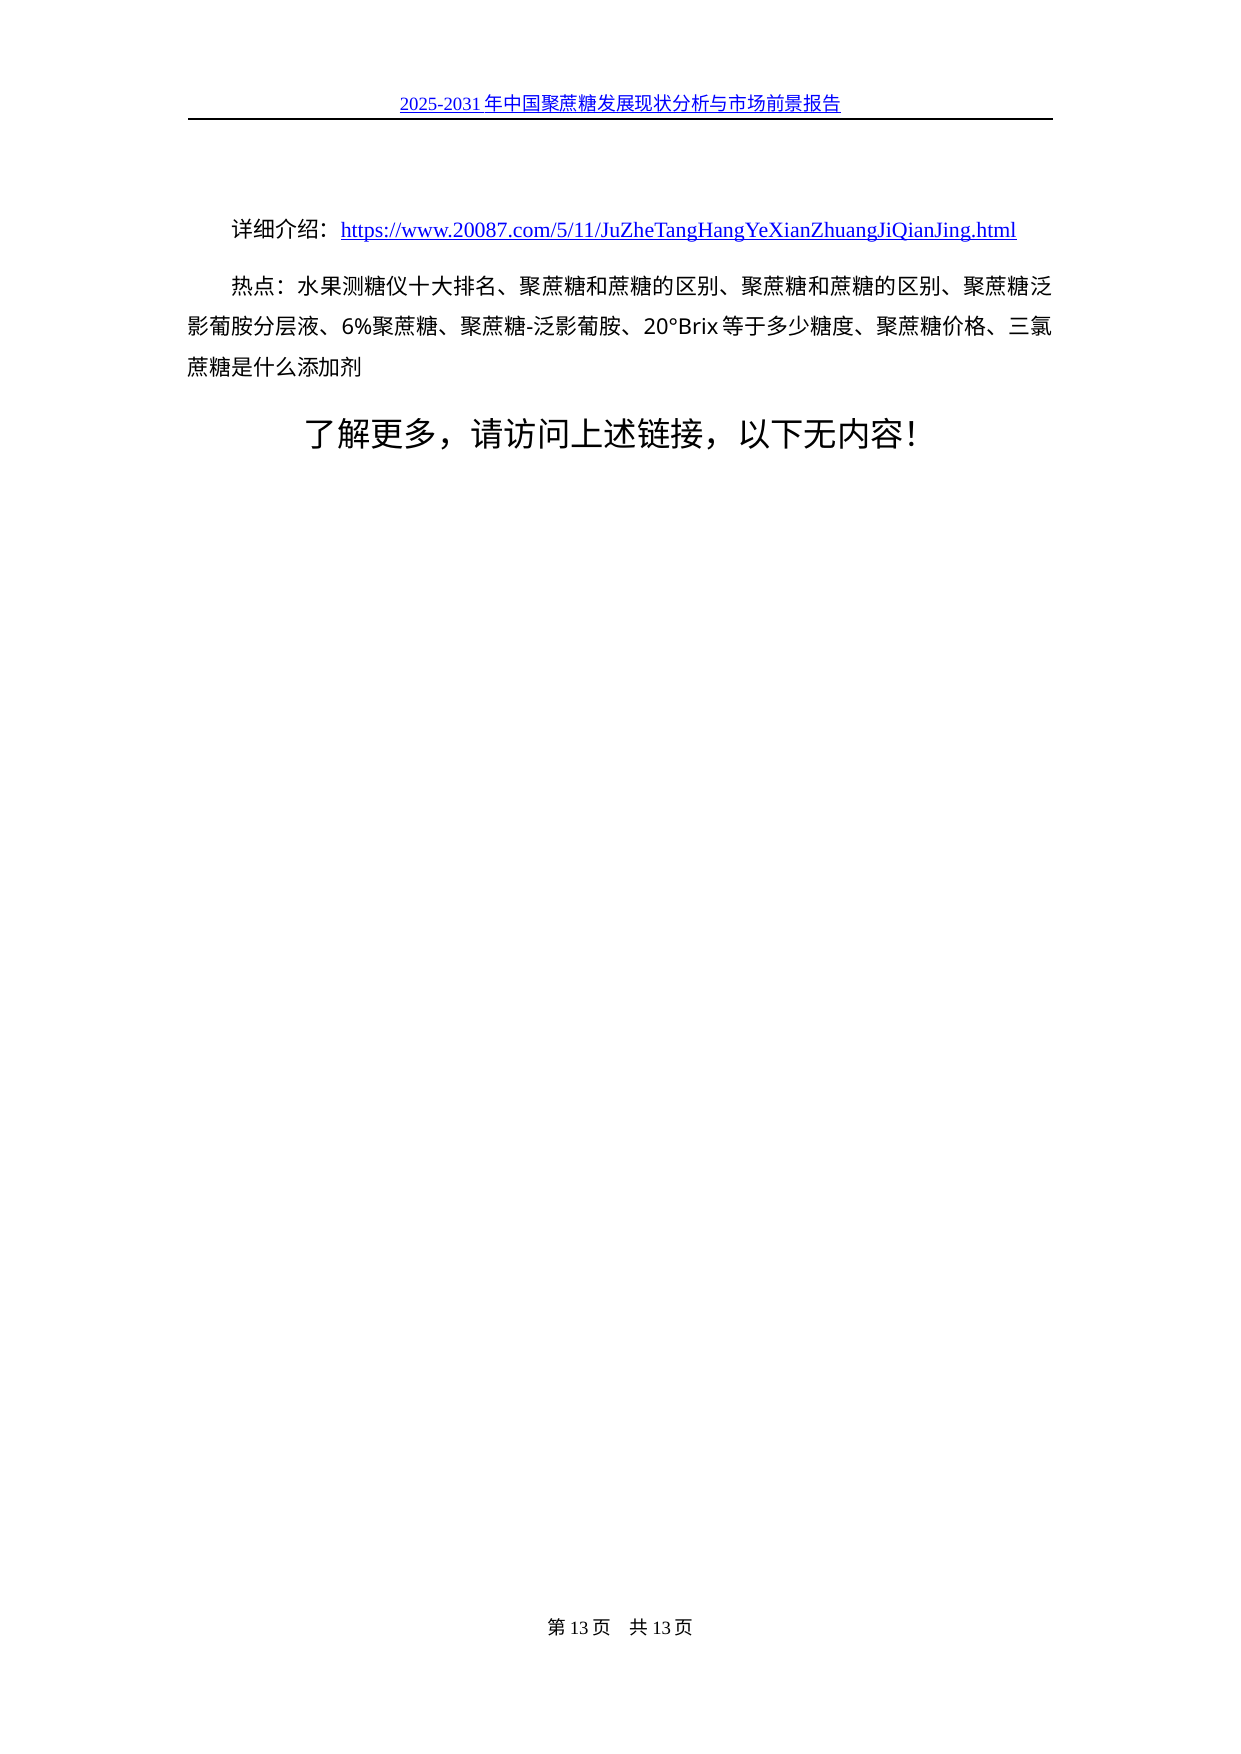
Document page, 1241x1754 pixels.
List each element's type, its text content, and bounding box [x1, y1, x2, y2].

text 详细介绍：https://www.20087.com/5/11/JuZheTangHangYeXianZhuangJiQianJing.html [187, 212, 1053, 244]
text 热点：水果测糖仪十大排名、聚蔗糖和蔗糖的区别、聚蔗糖和蔗糖的区别、聚蔗糖泛影葡胺分层液、6%聚蔗糖、聚蔗糖-泛影葡胺、20°Brix等于多少糖度、聚蔗糖价格、三氯蔗糖是什么添加剂 [187, 268, 1053, 382]
title 了解更多，请访问上述链接，以下无内容！ [187, 399, 1053, 464]
